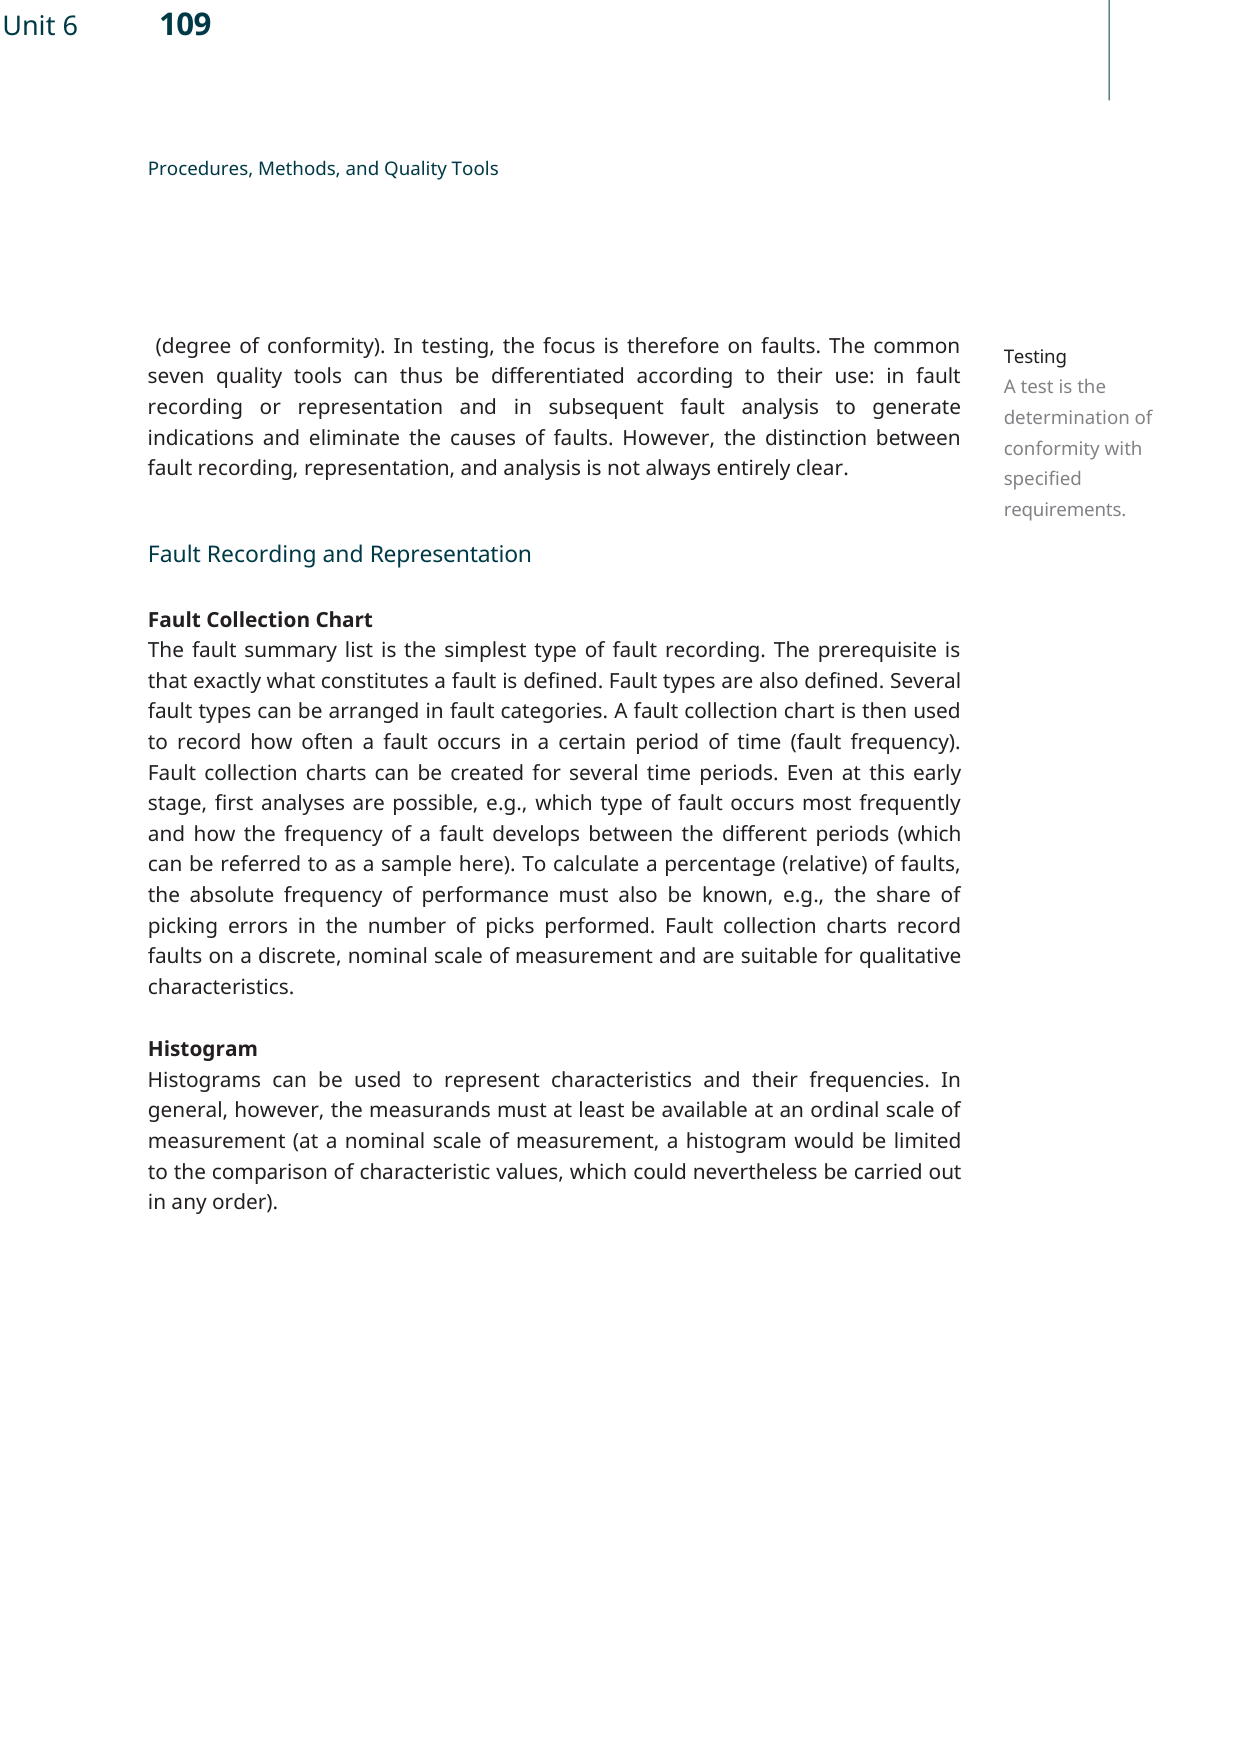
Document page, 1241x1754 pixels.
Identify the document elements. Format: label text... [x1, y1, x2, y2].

text Testing [1003, 343, 1192, 369]
subtitle Fault Recording and Representation [148, 538, 962, 569]
subtitle Fault Collection Chart [148, 605, 962, 633]
text (degree of conformity). In testing, the focus is therefore on faults. The common seven quality tools can thus be differentiated according to their use: in fault recording or representation and in subsequent fault analysis to generate indications and eliminate the causes of faults. However, the distinction between fault recording, representation, and analysis is not always entirely clear. [147, 331, 962, 482]
text Histograms can be used to represent characteristics and their frequencies. In general, however, the measurands must at least be available at an ordinal scale of measurement (at a nominal scale of measurement, a histogram would be limited to the comparison of characteristic values, which could nevertheless be carried out in any order). [147, 1065, 962, 1216]
text A test is the determination of conformity with specified requirements. [1003, 374, 1179, 522]
text Procedures, Methods, and Quality Tools [148, 155, 1192, 180]
text The fault summary list is the simplest type of fault recording. The prerequisite is that exactly what constitutes a fault is defined. Fault types are also defined. Several fault types can be arranged in fault categories. A fault collection chart is then used to record how often a fault occurs in a certain period of time (fault frequency). Fault collection charts can be created for several time periods. Even at this early stage, first analyses are possible, e.g., which type of fault occurs most frequently and how the frequency of a fault develops between the different periods (which can be referred to as a sample here). To calculate a percentage (relative) of faults, the absolute frequency of performance must also be known, e.g., the share of picking errors in the number of picks performed. Fault collection charts record faults on a discrete, nominal scale of measurement and are suitable for qualitative characteristics. [148, 635, 962, 1001]
subtitle Histogram [148, 1034, 962, 1063]
